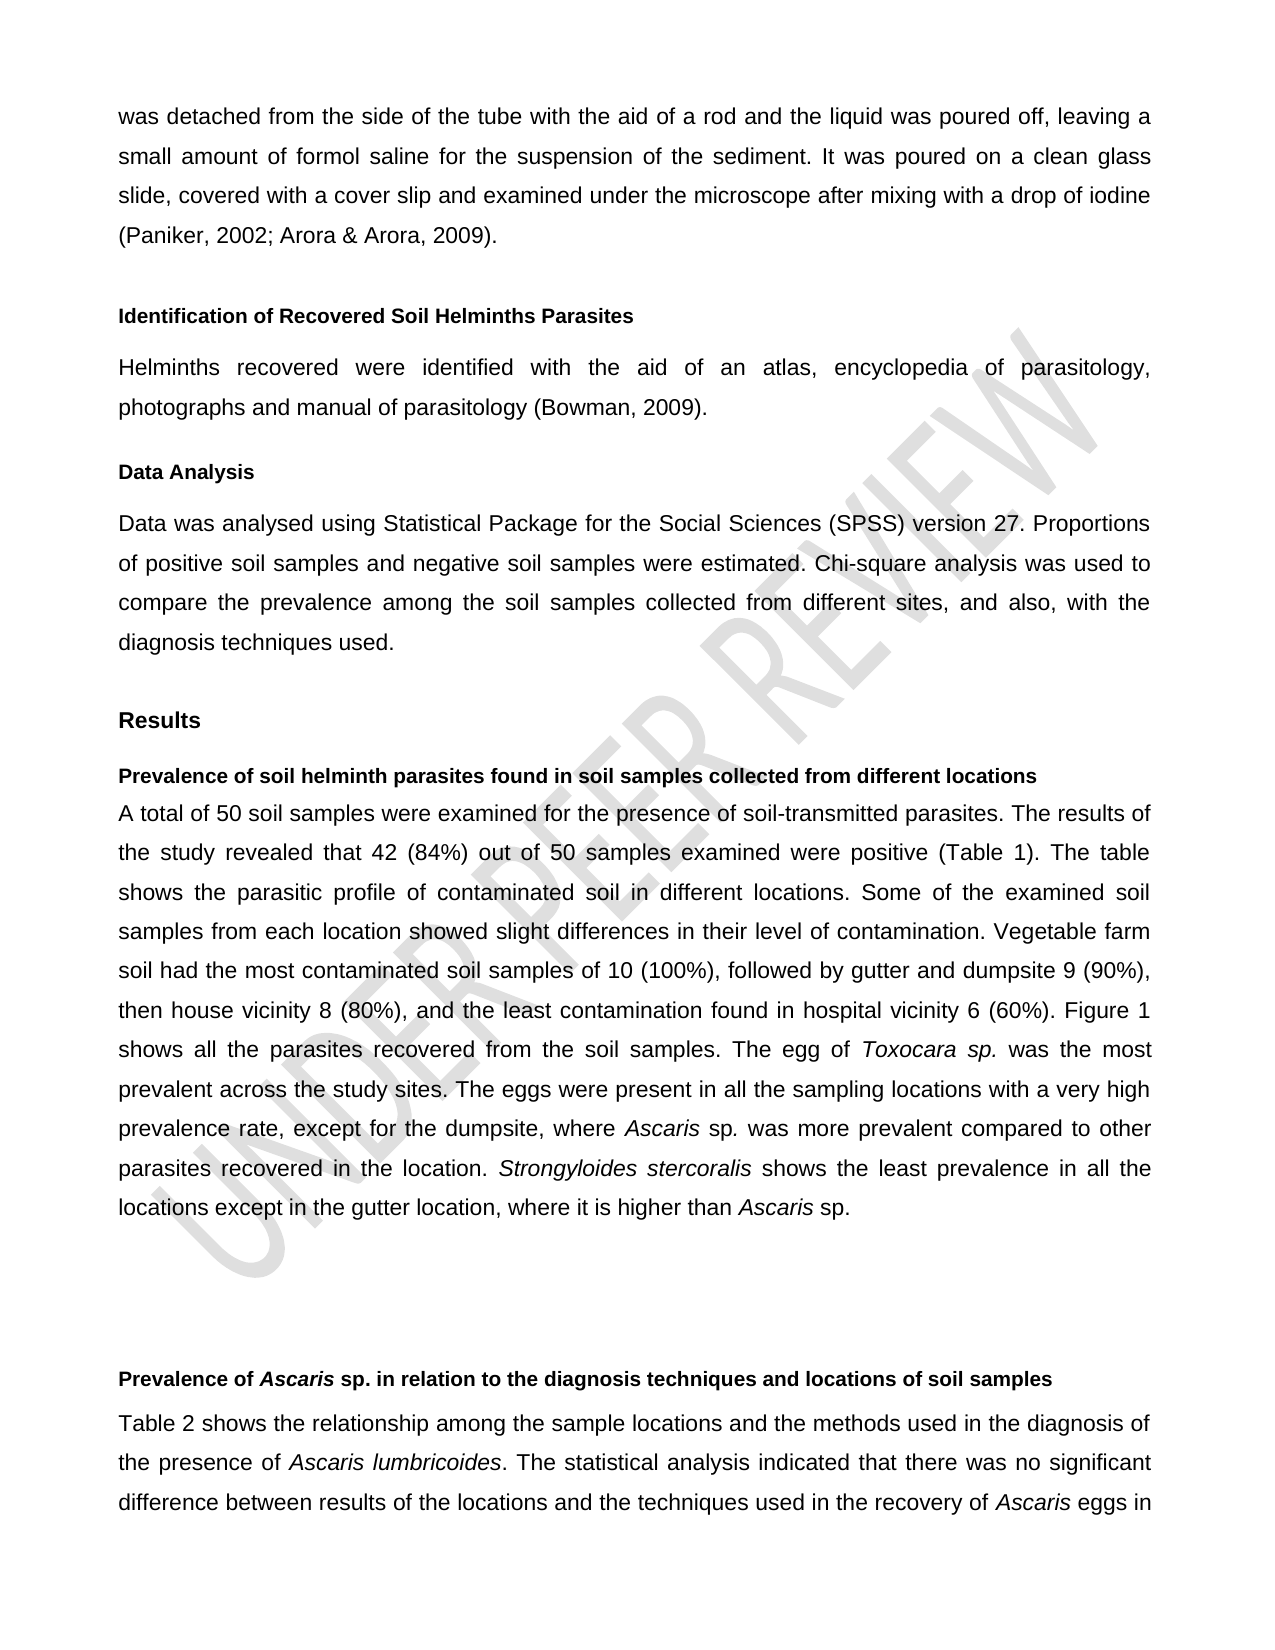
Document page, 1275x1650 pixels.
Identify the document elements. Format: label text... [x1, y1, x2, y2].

text A total of 50 soil samples were examined for the presence of soil-transmitted parasites. The results of the study revealed that 42 (84%) out of 50 samples examined were positive (Table 1). The table shows the parasitic profile of contaminated soil in different locations. Some of the examined soil samples from each location showed slight differences in their level of contamination. Vegetable farm soil had the most contaminated soil samples of 10 (100%), followed by gutter and dumpsite 9 (90%), then house vicinity 8 (80%), and the least contamination found in hospital vicinity 6 (60%). Figure 1 shows all the parasites recovered from the soil samples. The egg of Toxocara sp. was the most prevalent across the study sites. The eggs were present in all the sampling locations with a very high prevalence rate, except for the dumpsite, where Ascaris sp. was more prevalent compared to other parasites recovered in the location. Strongyloides stercoralis shows the least prevalence in all the locations except in the gutter location, where it is higher than Ascaris sp. [118, 799, 1152, 1221]
text Identification of Recovered Soil Helminths Parasites [118, 304, 1152, 328]
text Prevalence of soil helminth parasites found in soil samples collected from different locations [118, 763, 1152, 787]
text Data was analysed using Statistical Package for the Social Sciences (SPSS) version 27. Proportions of positive soil samples and negative soil samples were estimated. Chi-square analysis was used to compare the prevalence among the soil samples collected from different sites, and also, with the diagnosis techniques used. [118, 510, 1152, 655]
text Data Analysis [118, 460, 1152, 484]
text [118, 103, 1152, 248]
text Helminths recovered were identified with the aid of an atlas, encyclopedia of parasitology, photographs and manual of parasitology (Bowman, 2009). [118, 354, 1152, 420]
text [118, 1409, 1152, 1515]
text Results [118, 707, 1152, 734]
text Prevalence of Ascaris sp. in relation to the diagnosis techniques and locations of soil samples [118, 1367, 1152, 1391]
